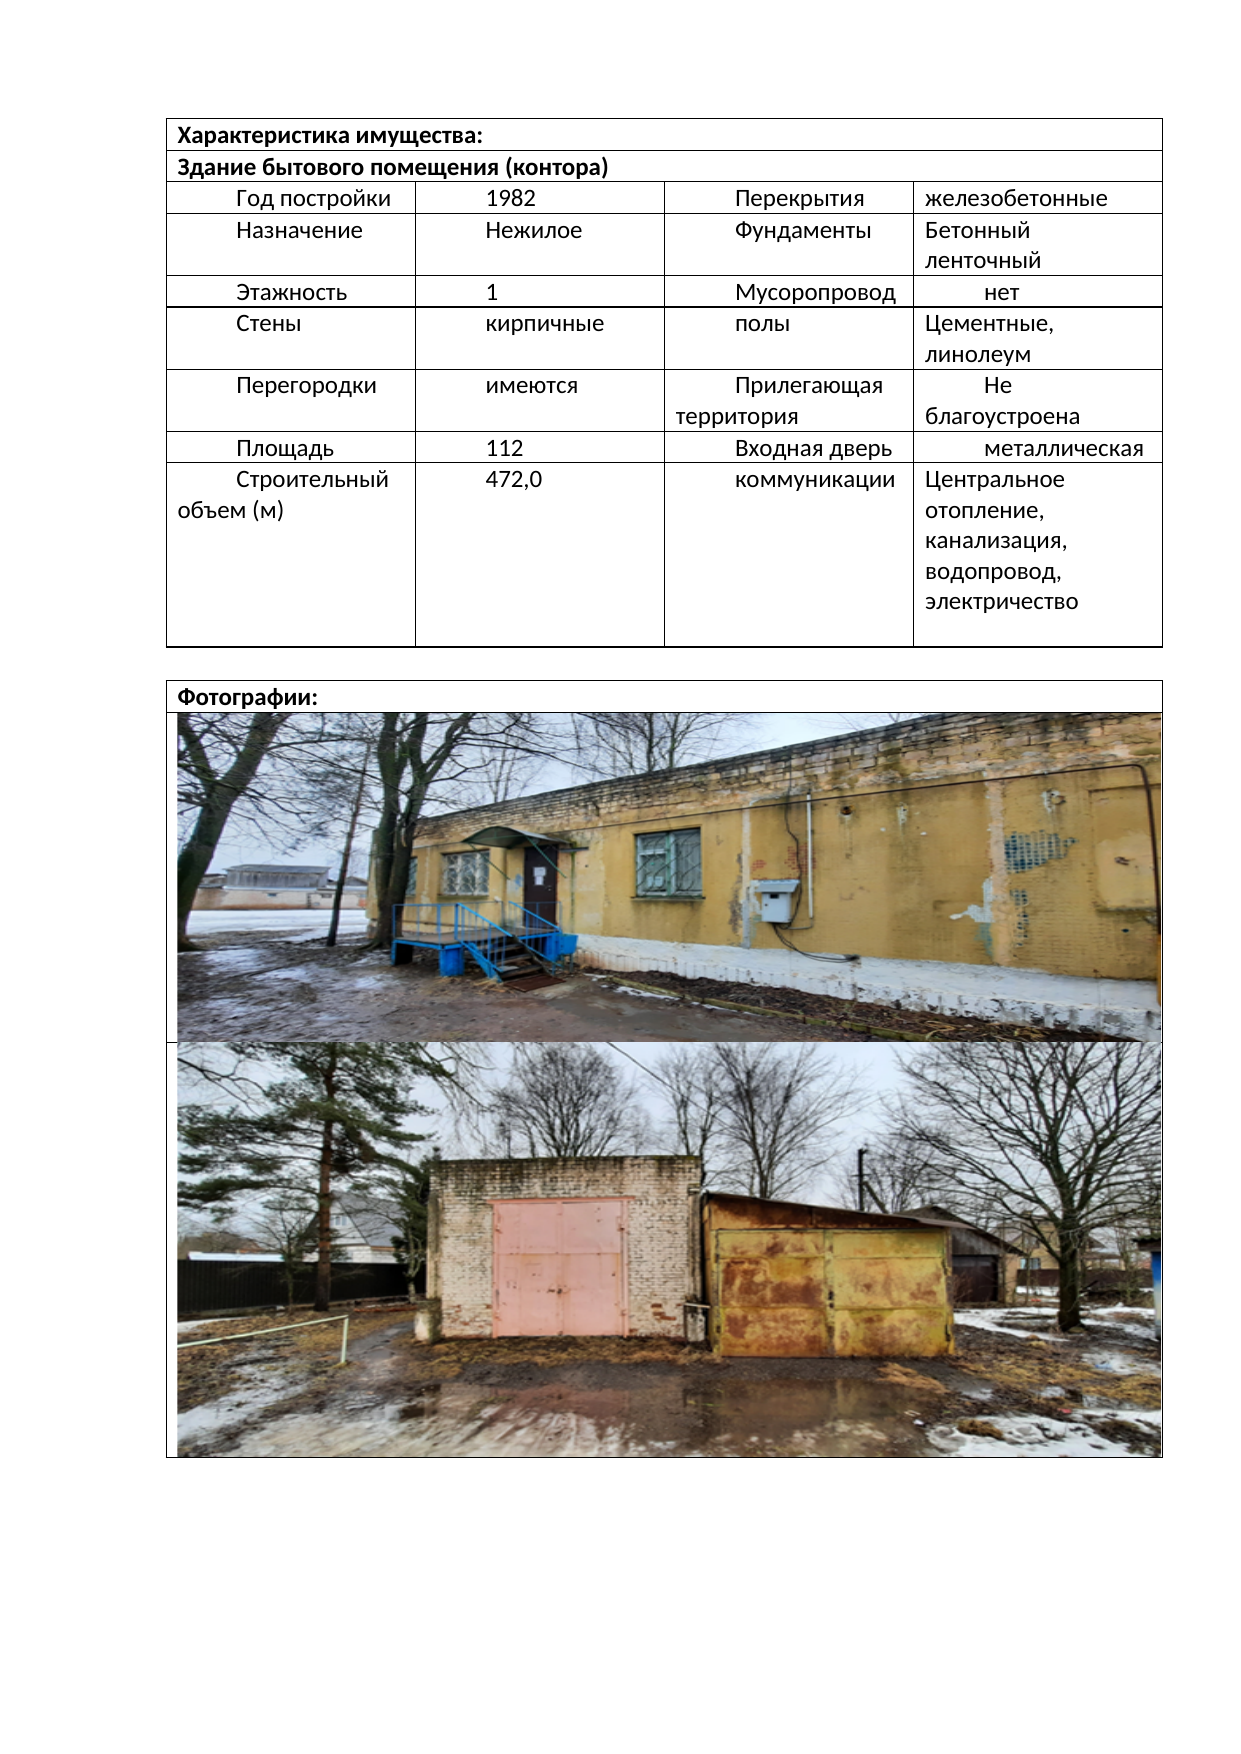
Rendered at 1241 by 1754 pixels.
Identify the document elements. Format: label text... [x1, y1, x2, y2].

table_cell 472,0 [416, 463, 664, 646]
table_cell коммуникации [665, 463, 913, 646]
table_cell Здание бытового помещения (контора) [167, 151, 1162, 181]
table_cell Этажность [167, 276, 415, 306]
picture [177, 713, 1162, 1457]
table_cell Год постройки [167, 182, 415, 213]
table_cell Перегородки [167, 370, 415, 431]
table_cell [167, 713, 177, 1042]
table_cell Цементные, линолеум [914, 308, 1162, 368]
table_cell Стены [167, 308, 415, 368]
table_header Фотографии: [167, 681, 1162, 712]
table_cell металлическая [914, 432, 1162, 462]
table_cell полы [665, 308, 913, 368]
table_cell 1982 [416, 182, 664, 213]
table_cell Назначение [167, 214, 415, 275]
table_cell Мусоропровод [665, 276, 913, 306]
table_cell 112 [416, 432, 664, 462]
table_cell кирпичные [416, 308, 664, 368]
table_cell Нежилое [416, 214, 664, 275]
table_cell железобетонные [914, 182, 1162, 213]
table_cell Перекрытия [665, 182, 913, 213]
table_header Характеристика имущества: [167, 119, 1162, 150]
table_cell Площадь [167, 432, 415, 462]
table_cell Входная дверь [665, 432, 913, 462]
table_cell [167, 1043, 177, 1457]
table_cell Фундаменты [665, 214, 913, 275]
table_cell имеются [416, 370, 664, 431]
table_cell Центральное отопление, канализация, водопровод, электричество [914, 463, 1162, 646]
table_cell Строительный объем (м) [167, 463, 415, 646]
table_cell нет [914, 276, 1162, 306]
table_cell Прилегающая территория [665, 370, 913, 431]
table_cell Бетонный ленточный [914, 214, 1162, 275]
table_cell Не благоустроена [914, 370, 1162, 431]
table_cell 1 [416, 276, 664, 306]
